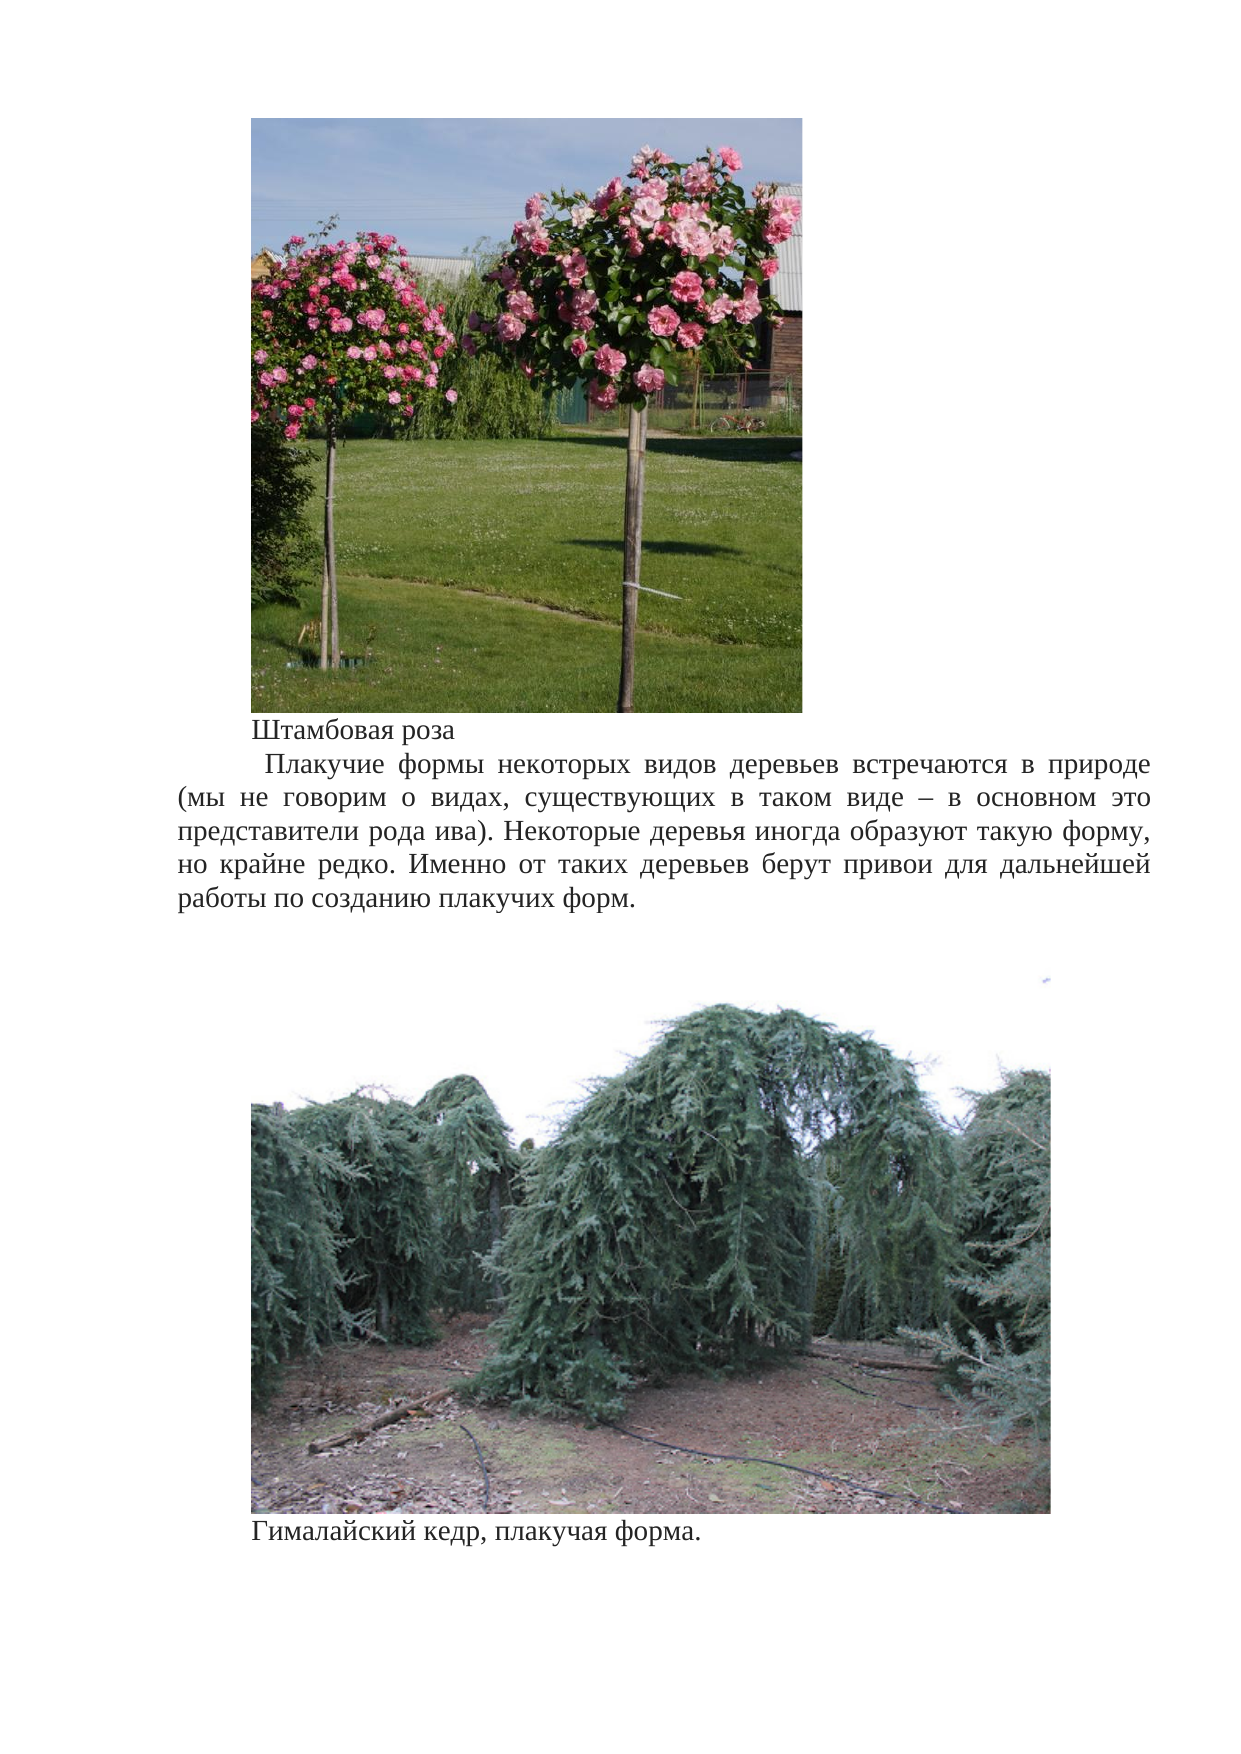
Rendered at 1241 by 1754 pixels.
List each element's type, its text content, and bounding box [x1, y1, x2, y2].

text Штамбовая роза [177, 712, 1152, 746]
picture [251, 913, 1051, 1514]
text Плакучие формы некоторых видов деревьев встречаются в природе (мы не говорим о видах, существующих в таком виде – в основном это представители рода ива). Некоторые деревья иногда образуют такую форму, но крайне редко. Именно от таких деревьев берут привои для дальнейшей работы по созданию плакучих форм. [177, 746, 1152, 913]
picture [251, 118, 803, 713]
text Гималайский кедр, плакучая форма. [177, 1513, 1152, 1547]
